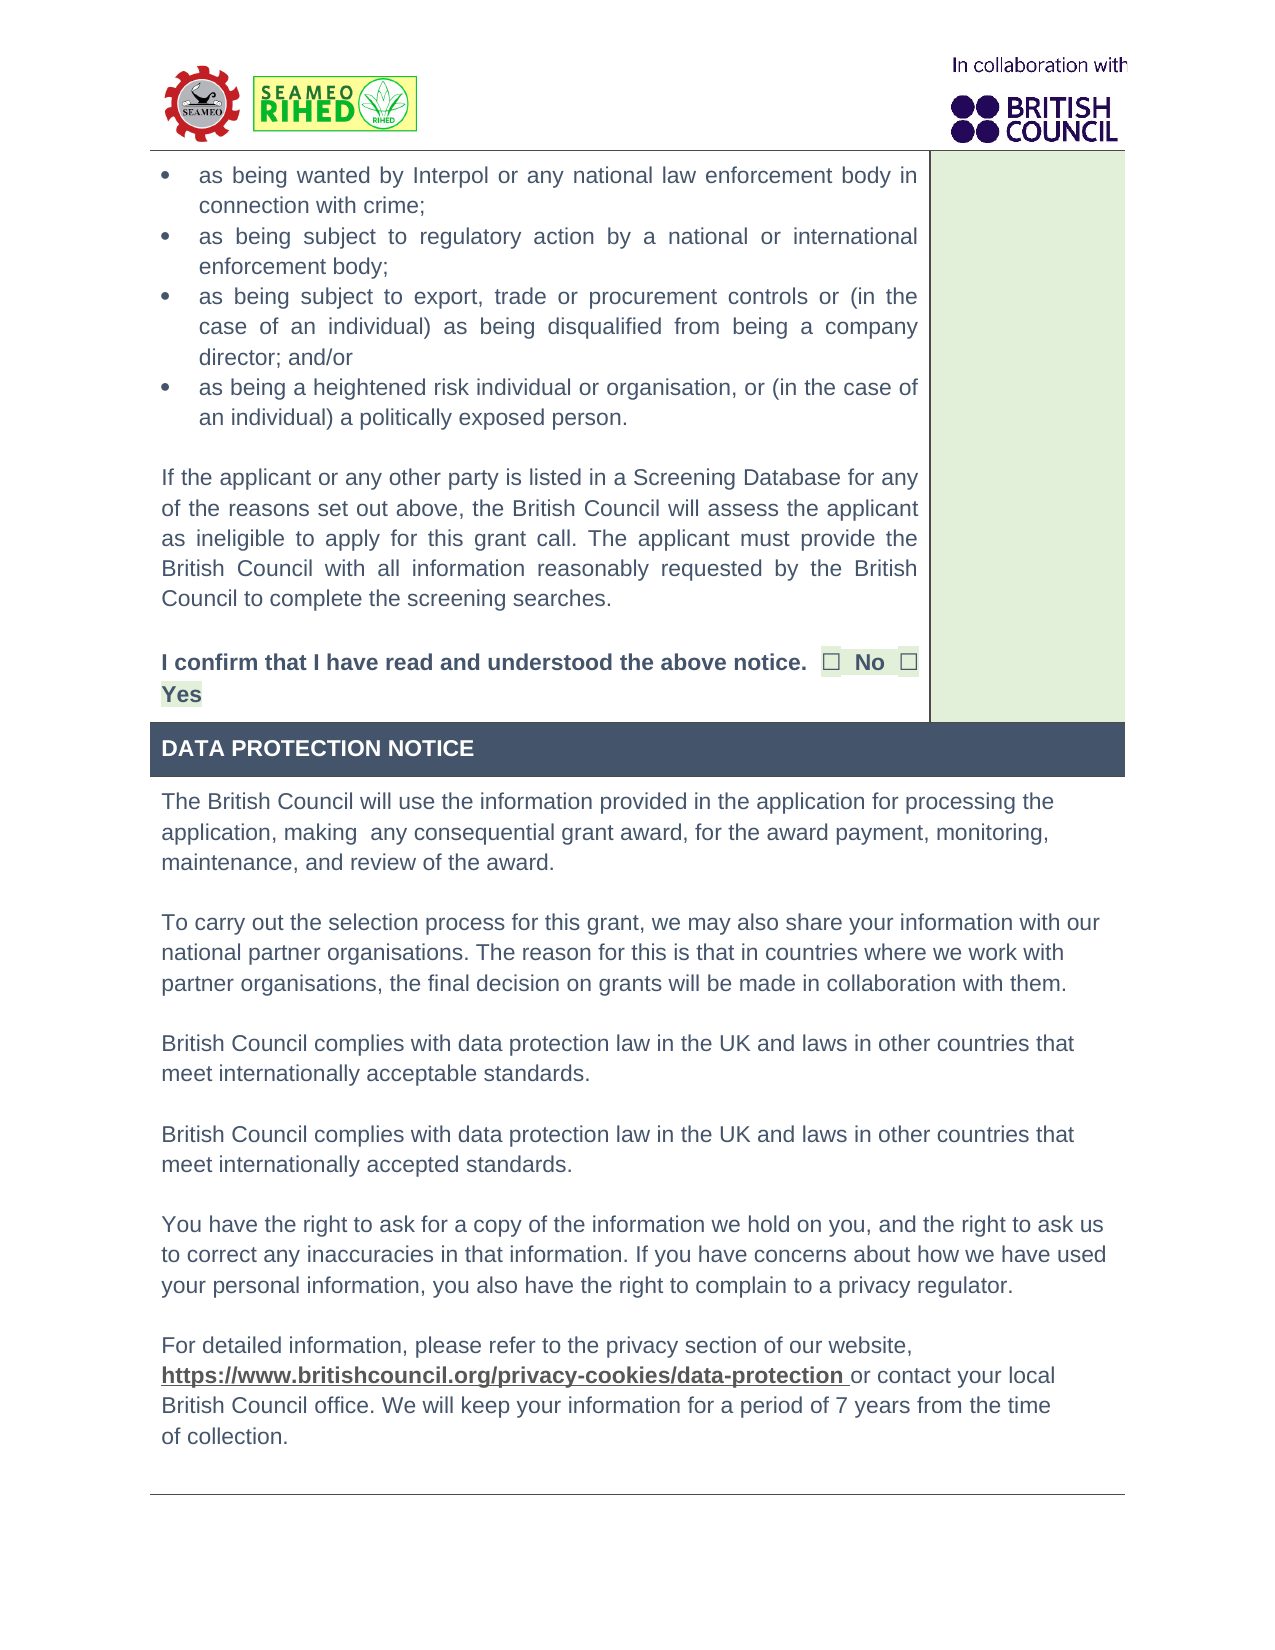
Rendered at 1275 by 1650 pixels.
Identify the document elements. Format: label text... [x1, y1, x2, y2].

table_cell No Yes [931, 151, 1125, 722]
picture [150, 32, 423, 150]
table_header data protection notice [150, 723, 1125, 776]
picture [951, 57, 1128, 143]
